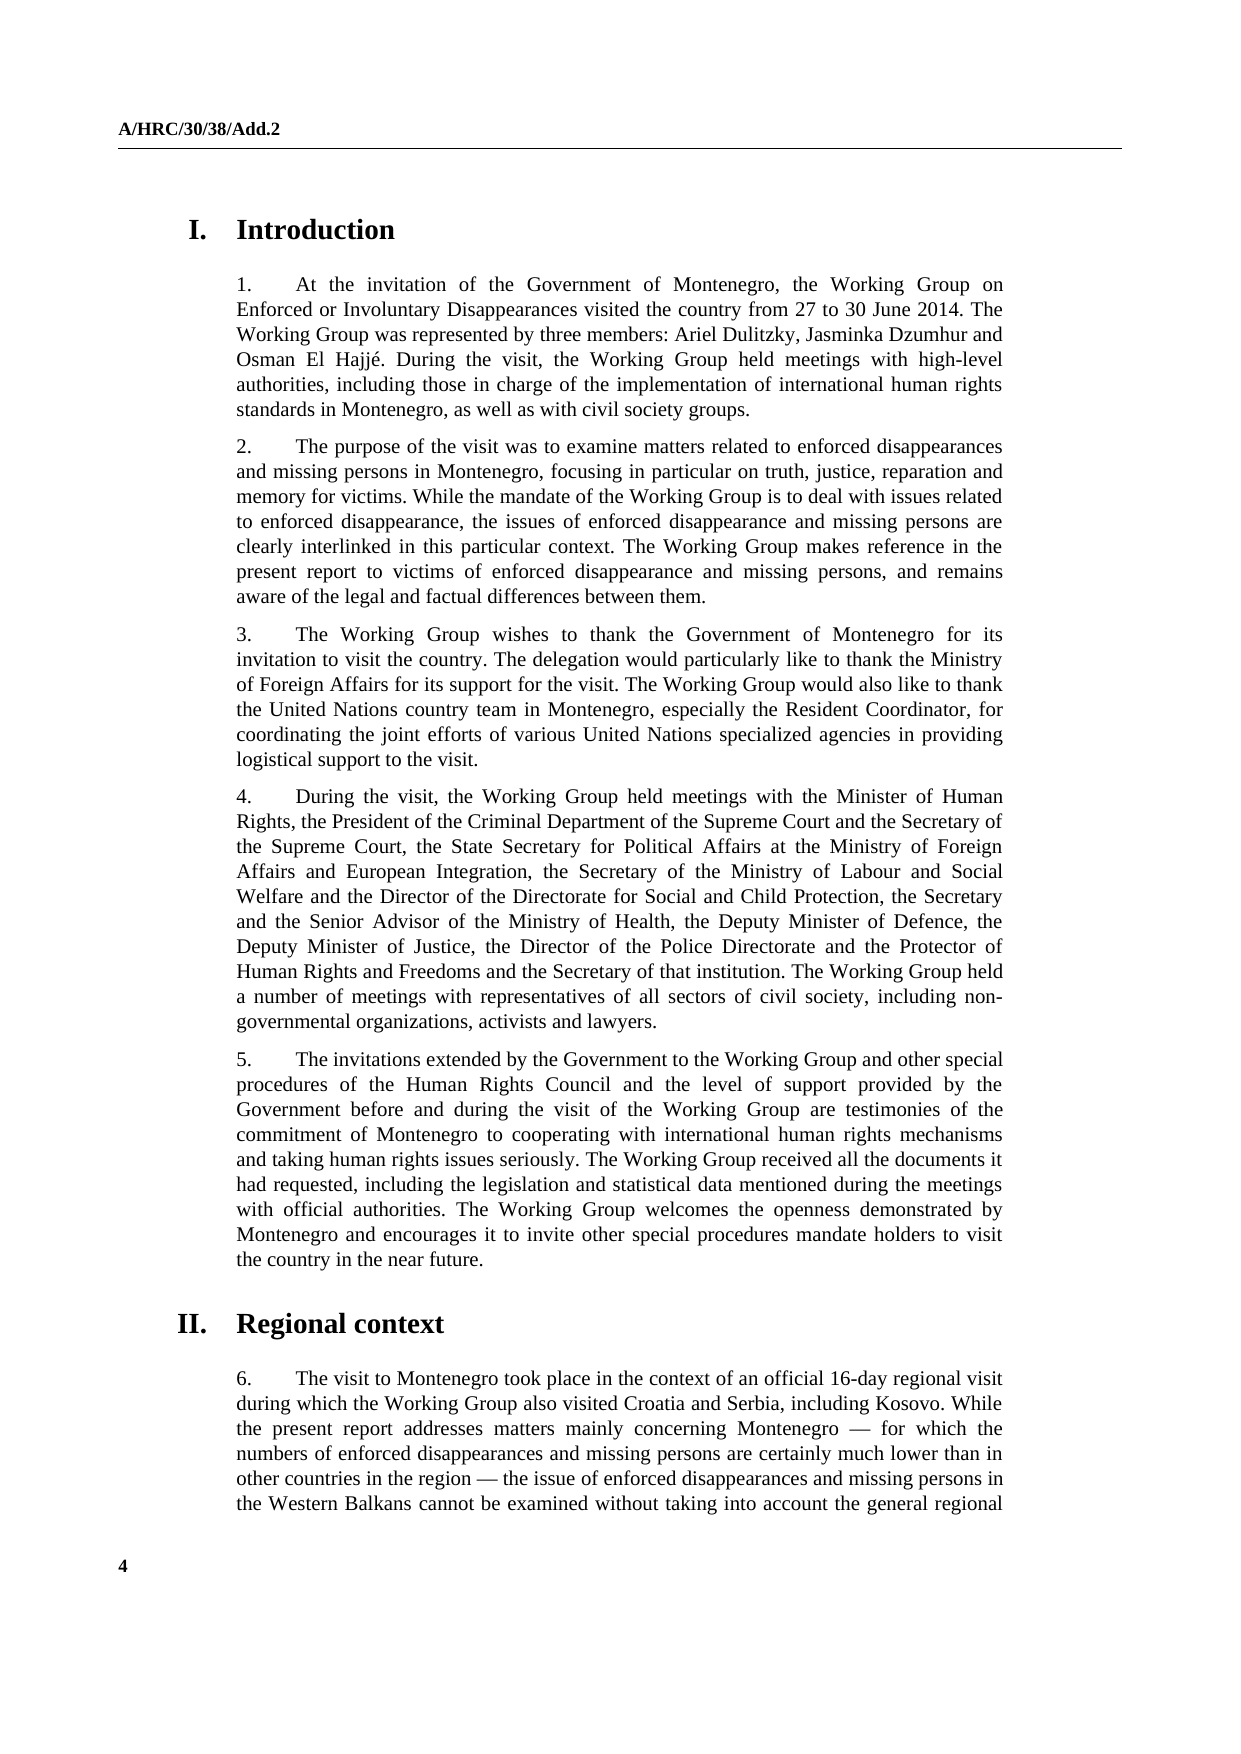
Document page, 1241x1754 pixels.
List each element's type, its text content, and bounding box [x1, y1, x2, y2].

text 1. At the invitation of the Government of Montenegro, the Working Group on Enforced or Involuntary Disappearances visited the country from 27 to 30 June 2014. The Working Group was represented by three members: Ariel Dulitzky, Jasminka Dzumhur and Osman El Hajjé. During the visit, the Working Group held meetings with high-level authorities, including those in charge of the implementation of international human rights standards in Montenegro, as well as with civil society groups. [236, 271, 1004, 421]
text 4. During the visit, the Working Group held meetings with the Minister of Human Rights, the President of the Criminal Department of the Supreme Court and the Secretary of the Supreme Court, the State Secretary for Political Affairs at the Ministry of Foreign Affairs and European Integration, the Secretary of the Ministry of Labour and Social Welfare and the Director of the Directorate for Social and Child Protection, the Secretary and the Senior Advisor of the Ministry of Health, the Deputy Minister of Defence, the Deputy Minister of Justice, the Director of the Police Directorate and the Protector of Human Rights and Freedoms and the Secretary of that institution. The Working Group held a number of meetings with representatives of all sectors of civil society, including non-governmental organizations, activists and lawyers. [236, 783, 1004, 1033]
text 3. The Working Group wishes to thank the Government of Montenegro for its invitation to visit the country. The delegation would particularly like to thank the Ministry of Foreign Affairs for its support for the visit. The Working Group would also like to thank the United Nations country team in Montenegro, especially the Resident Coordinator, for coordinating the joint efforts of various United Nations specialized agencies in providing logistical support to the visit. [236, 621, 1004, 771]
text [236, 1365, 1004, 1515]
text 2. The purpose of the visit was to examine matters related to enforced disappearances and missing persons in Montenegro, focusing in particular on truth, justice, reparation and memory for victims. While the mandate of the Working Group is to deal with issues related to enforced disappearance, the issues of enforced disappearance and missing persons are clearly interlinked in this particular context. The Working Group makes reference in the present report to victims of enforced disappearance and missing persons, and remains aware of the legal and factual differences between them. [236, 433, 1004, 608]
text 5. The invitations extended by the Government to the Working Group and other special procedures of the Human Rights Council and the level of support provided by the Government before and during the visit of the Working Group are testimonies of the commitment of Montenegro to cooperating with international human rights mechanisms and taking human rights issues seriously. The Working Group received all the documents it had requested, including the legislation and statistical data mentioned during the meetings with official authorities. The Working Group welcomes the openness demonstrated by Montenegro and encourages it to invite other special procedures mandate holders to visit the country in the near future. [236, 1046, 1004, 1271]
text I. Introduction [118, 215, 1004, 246]
text II. Regional context [118, 1308, 1004, 1340]
